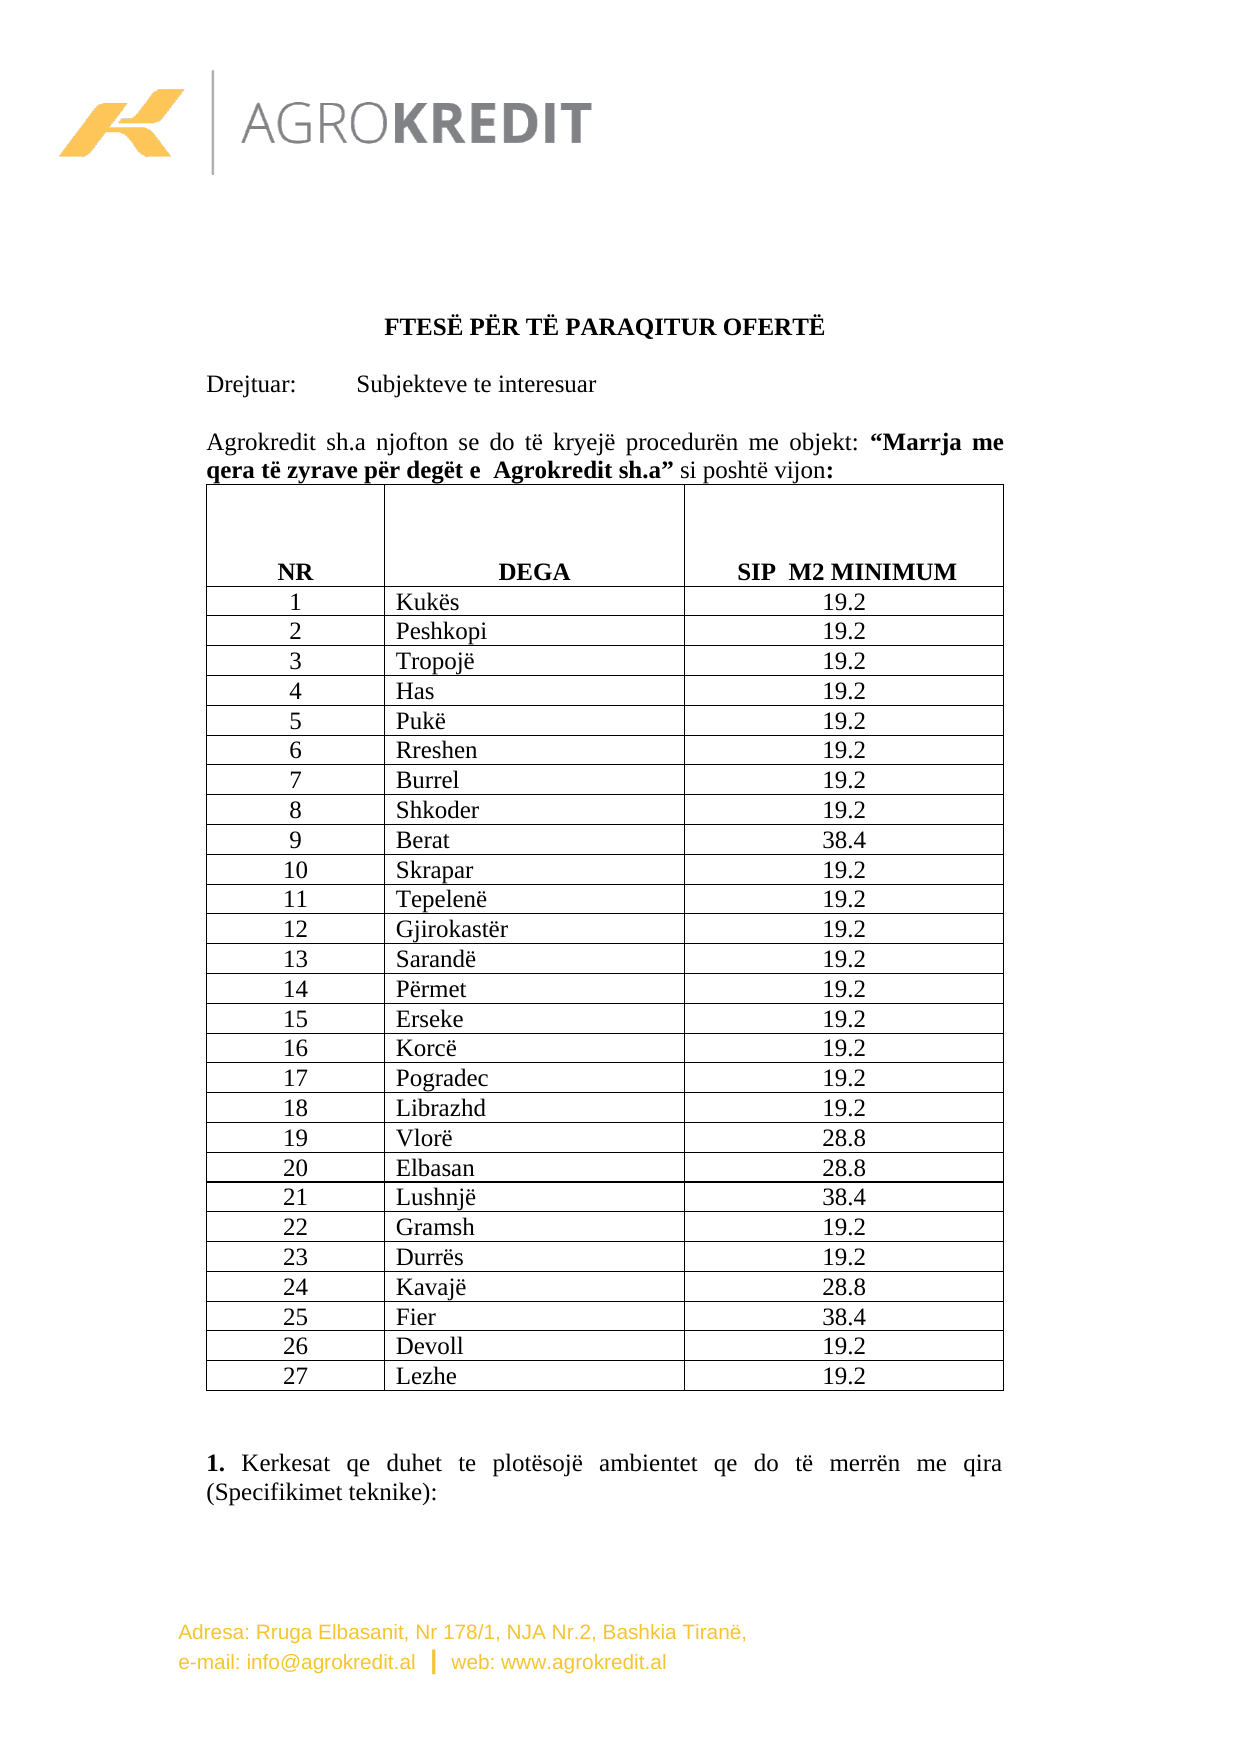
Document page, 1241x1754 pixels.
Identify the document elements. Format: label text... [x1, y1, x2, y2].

table_cell 28.8 [685, 1123, 1003, 1152]
table_cell 19.2 [685, 646, 1003, 675]
table_header DEGA [385, 485, 684, 586]
text Agrokredit sh.a njofton se do të kryejë procedurën me objekt: “Marrja me qera të zyrave për degët e Agrokredit sh.a” si poshtë vijon: [206, 427, 1004, 484]
table_cell 19.2 [685, 1093, 1003, 1122]
table_cell 38.4 [685, 1183, 1003, 1211]
table_cell 17 [207, 1063, 384, 1092]
table_cell 12 [207, 914, 384, 943]
table_cell Lushnjë [385, 1183, 684, 1211]
table_cell 22 [207, 1212, 384, 1241]
table_cell 19.2 [685, 885, 1003, 913]
table_cell 19.2 [685, 795, 1003, 824]
table_cell 4 [207, 676, 384, 705]
table_cell 21 [207, 1183, 384, 1211]
text Drejtuar: Subjekteve te interesuar [206, 369, 1004, 398]
table_cell 19.2 [685, 1331, 1003, 1360]
table_cell Skrapar [385, 855, 684, 883]
table_cell Pogradec [385, 1063, 684, 1092]
table_cell 19.2 [685, 1034, 1003, 1062]
table_cell 9 [207, 825, 384, 854]
table_cell Tropojë [385, 646, 684, 675]
table_cell 7 [207, 765, 384, 794]
table_cell Vlorë [385, 1123, 684, 1152]
table_cell Korcë [385, 1034, 684, 1062]
table_cell 18 [207, 1093, 384, 1122]
table_cell Erseke [385, 1004, 684, 1032]
table_cell 16 [207, 1034, 384, 1062]
table_cell 28.8 [685, 1153, 1003, 1181]
table_cell 38.4 [685, 825, 1003, 854]
table_cell 19.2 [685, 706, 1003, 734]
table_cell 27 [207, 1361, 384, 1390]
table_cell 19.2 [685, 944, 1003, 973]
table_cell 1 [207, 587, 384, 615]
table_cell 25 [207, 1302, 384, 1330]
table_cell Durrës [385, 1242, 684, 1271]
table_cell 19.2 [685, 765, 1003, 794]
table_cell 24 [207, 1272, 384, 1301]
table_cell Rreshen [385, 736, 684, 764]
table_cell 19.2 [685, 676, 1003, 705]
table_cell 3 [207, 646, 384, 675]
table_cell Lezhe [385, 1361, 684, 1390]
table_cell Sarandë [385, 944, 684, 973]
table_cell 19.2 [685, 616, 1003, 645]
table_cell 20 [207, 1153, 384, 1181]
table_cell Gjirokastër [385, 914, 684, 943]
table_cell 26 [207, 1331, 384, 1360]
table_cell 28.8 [685, 1272, 1003, 1301]
table_cell 19.2 [685, 1361, 1003, 1390]
table_cell 19.2 [685, 855, 1003, 883]
table_cell 19.2 [685, 736, 1003, 764]
table_cell Burrel [385, 765, 684, 794]
table_cell 15 [207, 1004, 384, 1032]
table_cell 19.2 [685, 914, 1003, 943]
table_cell 19.2 [685, 974, 1003, 1003]
table_cell 19.2 [685, 1063, 1003, 1092]
table_cell Shkoder [385, 795, 684, 824]
table_cell Kavajë [385, 1272, 684, 1301]
table_cell 23 [207, 1242, 384, 1271]
table_cell 38.4 [685, 1302, 1003, 1330]
picture [0, 18, 649, 226]
table_cell Tepelenë [385, 885, 684, 913]
table_header NR [207, 485, 384, 586]
table_cell 13 [207, 944, 384, 973]
table_cell Përmet [385, 974, 684, 1003]
table_cell 19.2 [685, 1004, 1003, 1032]
table_cell 5 [207, 706, 384, 734]
table_cell 10 [207, 855, 384, 883]
table_cell 6 [207, 736, 384, 764]
table_cell Elbasan [385, 1153, 684, 1181]
table_cell Pukë [385, 706, 684, 734]
table_cell 19.2 [685, 1212, 1003, 1241]
table_cell 2 [207, 616, 384, 645]
table_header SIP M2 MINIMUM [685, 485, 1003, 586]
table_cell Gramsh [385, 1212, 684, 1241]
table_cell Peshkopi [385, 616, 684, 645]
text FTESË PËR TË PARAQITUR OFERTË [206, 312, 1004, 340]
table_cell Librazhd [385, 1093, 684, 1122]
table_cell 19.2 [685, 587, 1003, 615]
table_cell Has [385, 676, 684, 705]
table_cell Devoll [385, 1331, 684, 1360]
table_cell 11 [207, 885, 384, 913]
table_cell Kukës [385, 587, 684, 615]
table_cell Fier [385, 1302, 684, 1330]
text 1. Kerkesat qe duhet te plotësojë ambientet qe do të merrën me qira (Specifikimet teknike): [206, 1448, 1004, 1506]
table_cell 19.2 [685, 1242, 1003, 1271]
table_cell 8 [207, 795, 384, 824]
table_cell 14 [207, 974, 384, 1003]
table_cell Berat [385, 825, 684, 854]
table_cell 19 [207, 1123, 384, 1152]
